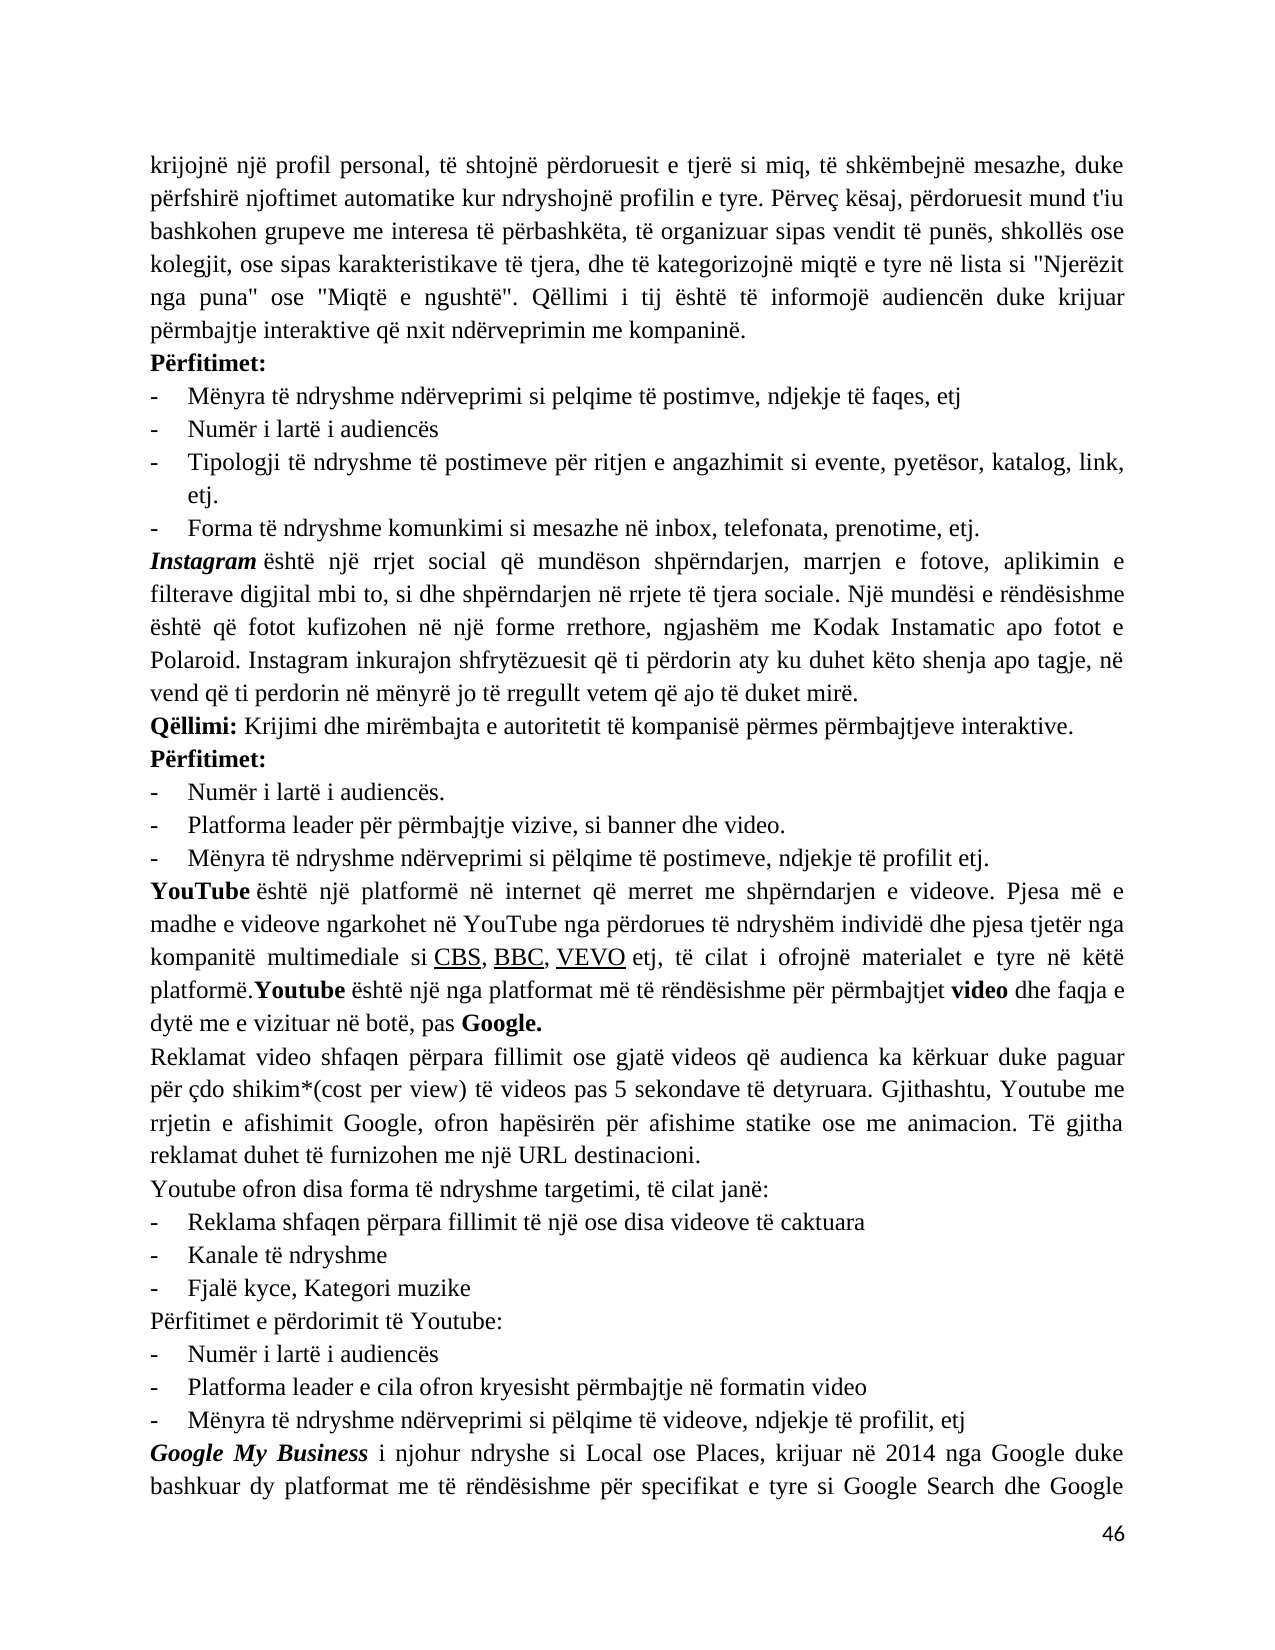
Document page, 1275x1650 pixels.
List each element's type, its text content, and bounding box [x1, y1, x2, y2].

text YouTube është një platformë në internet që merret me shpërndarjen e videove. Pjesa më e madhe e videove ngarkohet në YouTube nga përdorues të ndryshëm individë dhe pjesa tjetër nga kompanitë multimediale si CBS, BBC, VEVO etj, të cilat i ofrojnë materialet e tyre në këtë platformë.Youtube është një nga platformat më të rëndësishme për përmbajtjet video dhe faqja e dytë me e vizituar në botë, pas Google. [150, 938, 1125, 1037]
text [150, 1438, 1125, 1499]
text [150, 278, 1125, 344]
text Qëllimi: Krijimi dhe mirëmbajta e autoritetit të kompanisë përmes përmbajtjeve interaktive. [150, 711, 1125, 740]
text Reklamat video shfaqen përpara fillimit ose gjatë videos që audienca ka kërkuar duke paguar për çdo shikim*(cost per view) të videos pas 5 sekondave të detyruara. Gjithashtu, Youtube me rrjetin e afishimit Google, ofron hapësirën për afishime statike ose me animacion. Të gjitha reklamat duhet të furnizohen me një URL destinacioni. [150, 1042, 1125, 1169]
list Kanale të ndryshme [150, 1240, 1125, 1268]
list Tipologji të ndryshme të postimeve për ritjen e angazhimit si evente, pyetësor, katalog, link, etj. [150, 447, 1125, 509]
text Youtube ofron disa forma të ndryshme targetimi, të cilat janë: [150, 1174, 1125, 1202]
list Platforma leader e cila ofron kryesisht përmbajtje në formatin video [150, 1372, 1125, 1401]
text Përfitimet: [150, 348, 1125, 377]
text Përfitimet e përdorimit të Youtube: [150, 1306, 1125, 1334]
text Instagram është një rrjet social që mundëson shpërndarjen, marrjen e fotove, aplikimin e filterave digjital mbi to, si dhe shpërndarjen në rrjete të tjera sociale. Një mundësi e rëndësishme është që fotot kufizohen në një forme rrethore, ngjashëm me Kodak Instamatic apo fotot e Polaroid. Instagram inkurajon shfrytëzuesit që ti përdorin aty ku duhet këto shenja apo tagje, në vend që ti perdorin në mënyrë jo të rregullt vetem që ajo të duket mirë. [150, 674, 1125, 707]
list Platforma leader për përmbajtje vizive, si banner dhe video. [150, 810, 1125, 839]
text Instagram është një rrjet social që mundëson shpërndarjen, marrjen e fotove, aplikimin e filterave digjital mbi to, si dhe shpërndarjen në rrjete të tjera sociale. Një mundësi e rëndësishme është që fotot kufizohen në një forme rrethore, ngjashëm me Kodak Instamatic apo fotot e Polaroid. Instagram inkurajon shfrytëzuesit që ti përdorin aty ku duhet këto shenja apo tagje, në vend që ti perdorin në mënyrë jo të rregullt vetem që ajo të duket mirë. [150, 575, 1125, 612]
text Përfitimet: [150, 744, 1125, 773]
list Mënyra të ndryshme ndërveprimi si pelqime të postimve, ndjekje të faqes, etj [150, 381, 1125, 410]
list Mënyra të ndryshme ndërveprimi si pëlqime të postimeve, ndjekje të profilit etj. [150, 843, 1125, 872]
list Forma të ndryshme komunkimi si mesazhe në inbox, telefonata, prenotime, etj. [150, 513, 1125, 542]
list Numër i lartë i audiencës [150, 1339, 1125, 1367]
list Fjalë kyce, Kategori muzike [150, 1273, 1125, 1301]
list Reklama shfaqen përpara fillimit të një ose disa videove të caktuara [150, 1207, 1125, 1235]
list Mënyra të ndryshme ndërveprimi si pëlqime të videove, ndjekje të profilit, etj [150, 1405, 1125, 1433]
list Numër i lartë i audiencës [150, 414, 1125, 443]
list Numër i lartë i audiencës. [150, 777, 1125, 806]
